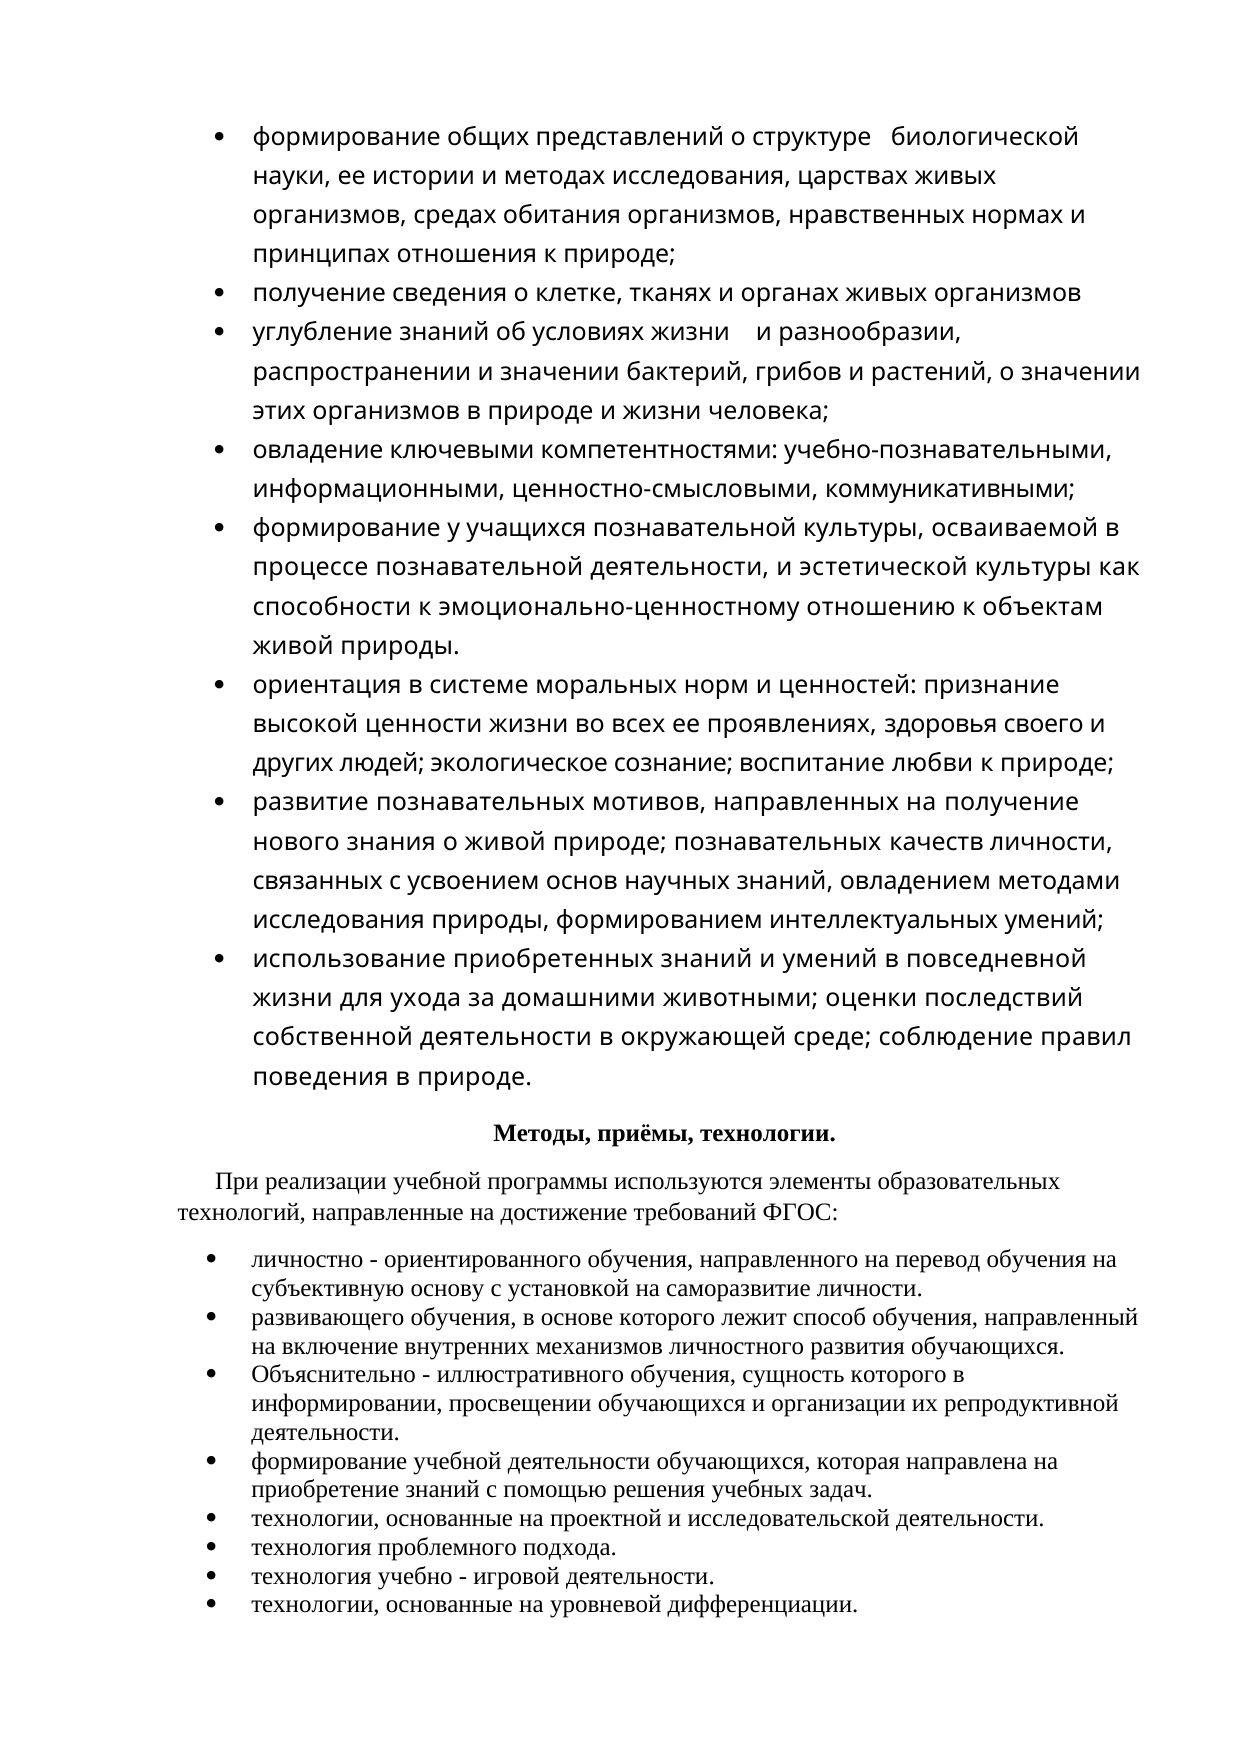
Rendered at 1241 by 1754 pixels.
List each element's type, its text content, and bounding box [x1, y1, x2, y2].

list Объяснительно - иллюстративного обучения, сущность которого в информировании, просвещении обучающихся и организации их репродуктивной деятельности. [207, 1359, 1152, 1446]
list формирование общих представлений о структуре биологической науки, ее истории и методах исследования, царствах живых организмов, средах обитания организмов, нравственных нормах и принципах отношения к природе; [215, 118, 1152, 270]
list формирование учебной деятельности обучающихся, которая направлена на приобретение знаний с помощью решения учебных задач. [207, 1446, 1152, 1503]
list технологии, основанные на проектной и исследовательской деятельности. [207, 1503, 1152, 1532]
list ориентация в системе моральных норм и ценностей: признание высокой ценности жизни во всех ее проявлениях, здоровья своего и других людей; экологическое сознание; воспитание любви к природе; [215, 666, 1152, 779]
list углубление знаний об условиях жизни и разнообразии, распространении и значении бактерий, грибов и растений, о значении этих организмов в природе и жизни человека; [215, 314, 1152, 426]
list развитие познавательных мотивов, направленных на получение нового знания о живой природе; познавательных качеств личности, связанных с усвоением основ научных знаний, овладением методами исследования природы, формированием интеллектуальных умений; [215, 784, 1152, 936]
list личностно - ориентированного обучения, направленного на перевод обучения на субъективную основу с установкой на саморазвитие личности. [207, 1244, 1152, 1302]
list технология проблемного подхода. [207, 1532, 1152, 1561]
text При реализации учебной программы используются элементы образовательных технологий, направленные на достижение требований ФГОС: [177, 1166, 1152, 1226]
list развивающего обучения, в основе которого лежит способ обучения, направленный на включение внутренних механизмов личностного развития обучающихся. [207, 1302, 1152, 1359]
list получение сведения о клетке, тканях и органах живых организмов [215, 275, 1152, 309]
text Методы, приёмы, технологии. [177, 1118, 1152, 1147]
list использование приобретенных знаний и умений в повседневной жизни для ухода за домашними животными; оценки последствий собственной деятельности в окружающей среде; соблюдение правил поведения в природе. [215, 941, 1152, 1092]
list формирование у учащихся познавательной культуры, осваиваемой в процессе познавательной деятельности, и эстетической культуры как способности к эмоционально-ценностному отношению к объектам живой природы. [215, 510, 1152, 661]
list технологии, основанные на уровневой дифференциации. [207, 1589, 1152, 1618]
list технология учебно - игровой деятельности. [207, 1561, 1152, 1589]
list овладение ключевыми компетентностями: учебно-познавательными, информационными, ценностно-смысловыми, коммуникативными; [215, 431, 1152, 505]
